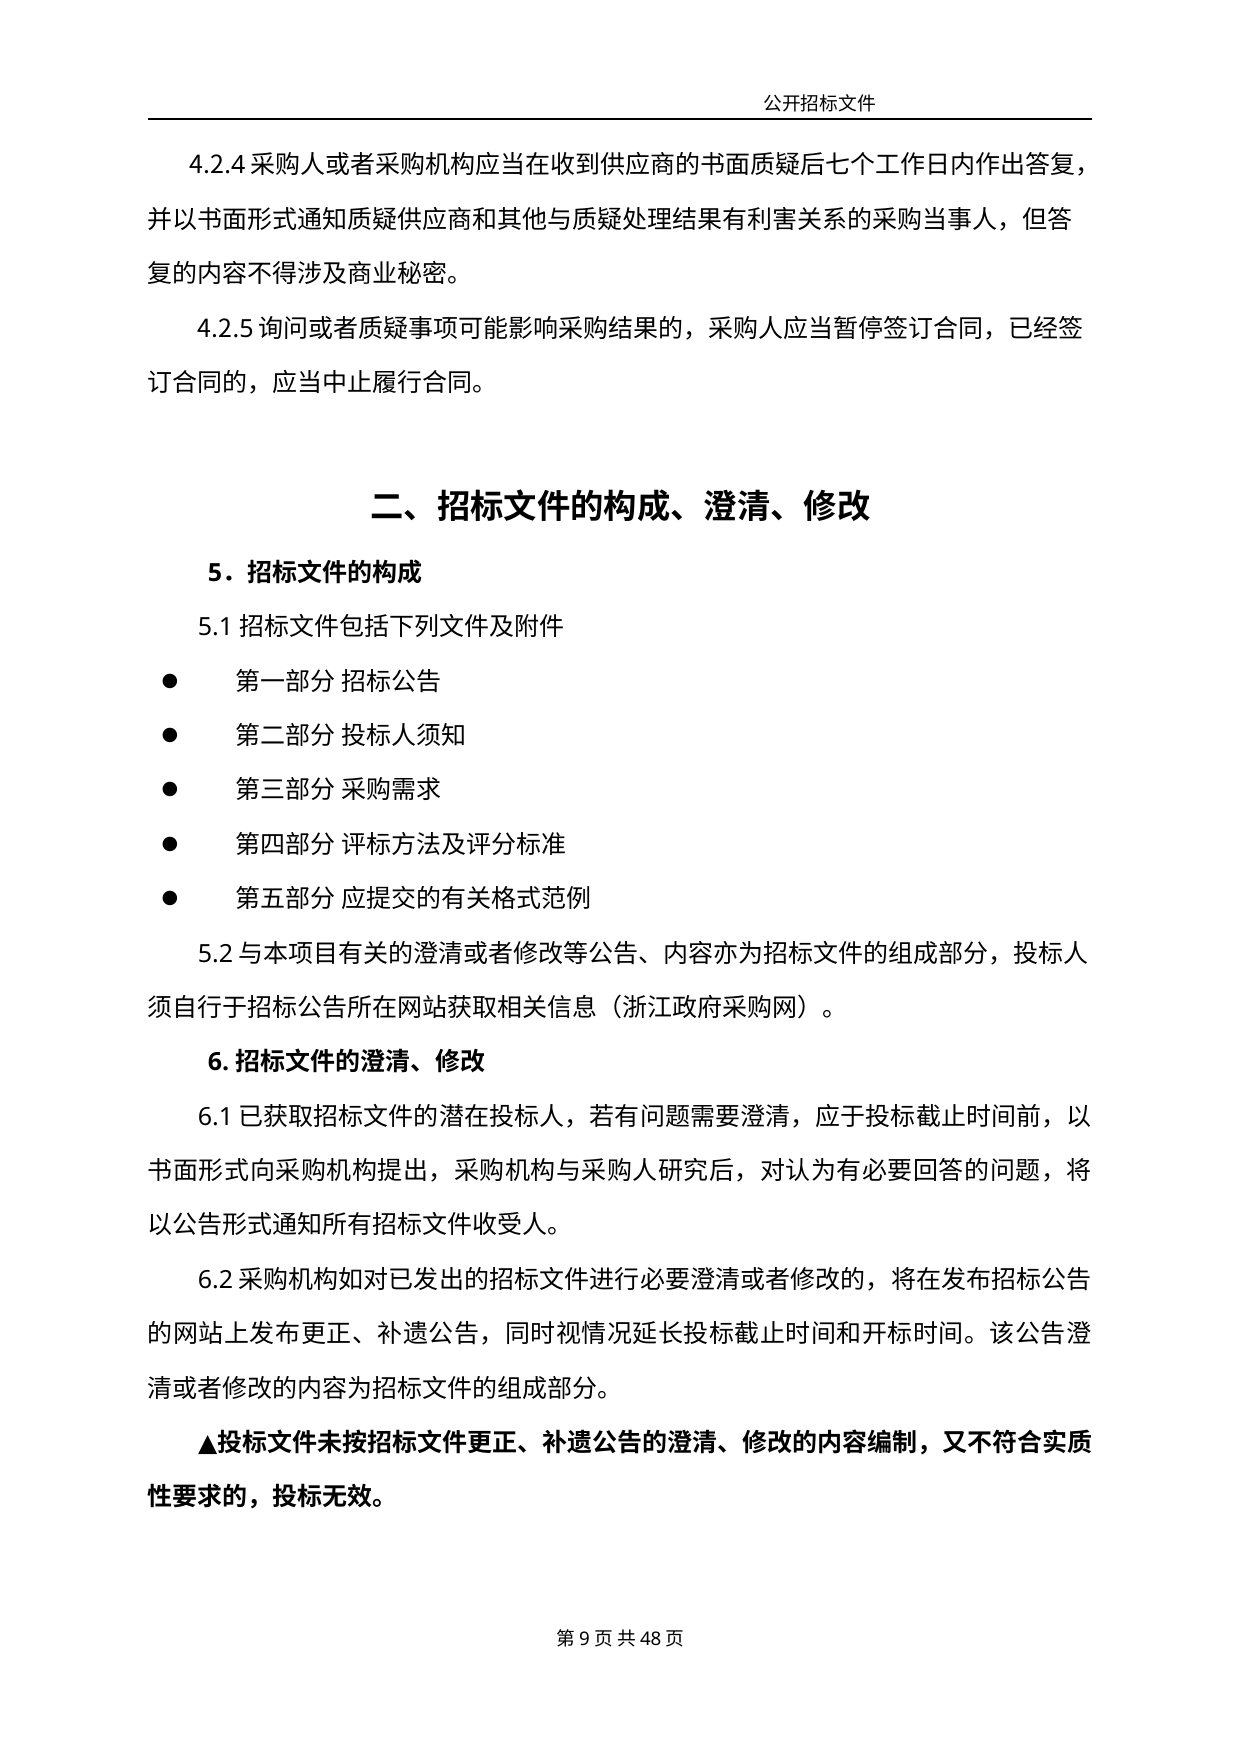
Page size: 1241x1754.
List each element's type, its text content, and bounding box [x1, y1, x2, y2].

text 5.1 招标文件包括下列文件及附件 [148, 607, 1146, 643]
list 第二部分 投标人须知 [110, 716, 1146, 752]
list 第四部分 评标方法及评分标准 [110, 824, 1146, 861]
text 4.2.4采购人或者采购机构应当在收到供应商的书面质疑后七个工作日内作出答复，并以书面形式通知质疑供应商和其他与质疑处理结果有利害关系的采购当事人，但答复的内容不得涉及商业秘密。 [148, 145, 1092, 290]
text 二、招标文件的构成、澄清、修改 [148, 480, 1092, 528]
list 第一部分 招标公告 [110, 661, 1146, 697]
text ▲投标文件未按招标文件更正、补遗公告的澄清、修改的内容编制，又不符合实质性要求的，投标无效。 [148, 1422, 1092, 1513]
text 6.2采购机构如对已发出的招标文件进行必要澄清或者修改的，将在发布招标公告的网站上发布更正、补遗公告，同时视情况延长投标截止时间和开标时间。该公告澄清或者修改的内容为招标文件的组成部分。 [148, 1259, 1092, 1404]
text 6.1已获取招标文件的潜在投标人，若有问题需要澄清，应于投标截止时间前，以书面形式向采购机构提出，采购机构与采购人研究后，对认为有必要回答的问题，将以公告形式通知所有招标文件收受人。 [148, 1096, 1092, 1241]
text 5．招标文件的构成 [148, 552, 1146, 589]
list 第五部分 应提交的有关格式范例 [110, 879, 1146, 915]
list 第三部分 采购需求 [110, 770, 1146, 806]
text 6. 招标文件的澄清、修改 [148, 1042, 1146, 1078]
text 4.2.5询问或者质疑事项可能影响采购结果的，采购人应当暂停签订合同，已经签订合同的，应当中止履行合同。 [148, 308, 1092, 399]
text 5.2与本项目有关的澄清或者修改等公告、内容亦为招标文件的组成部分，投标人须自行于招标公告所在网站获取相关信息（浙江政府采购网）。 [148, 933, 1092, 1024]
